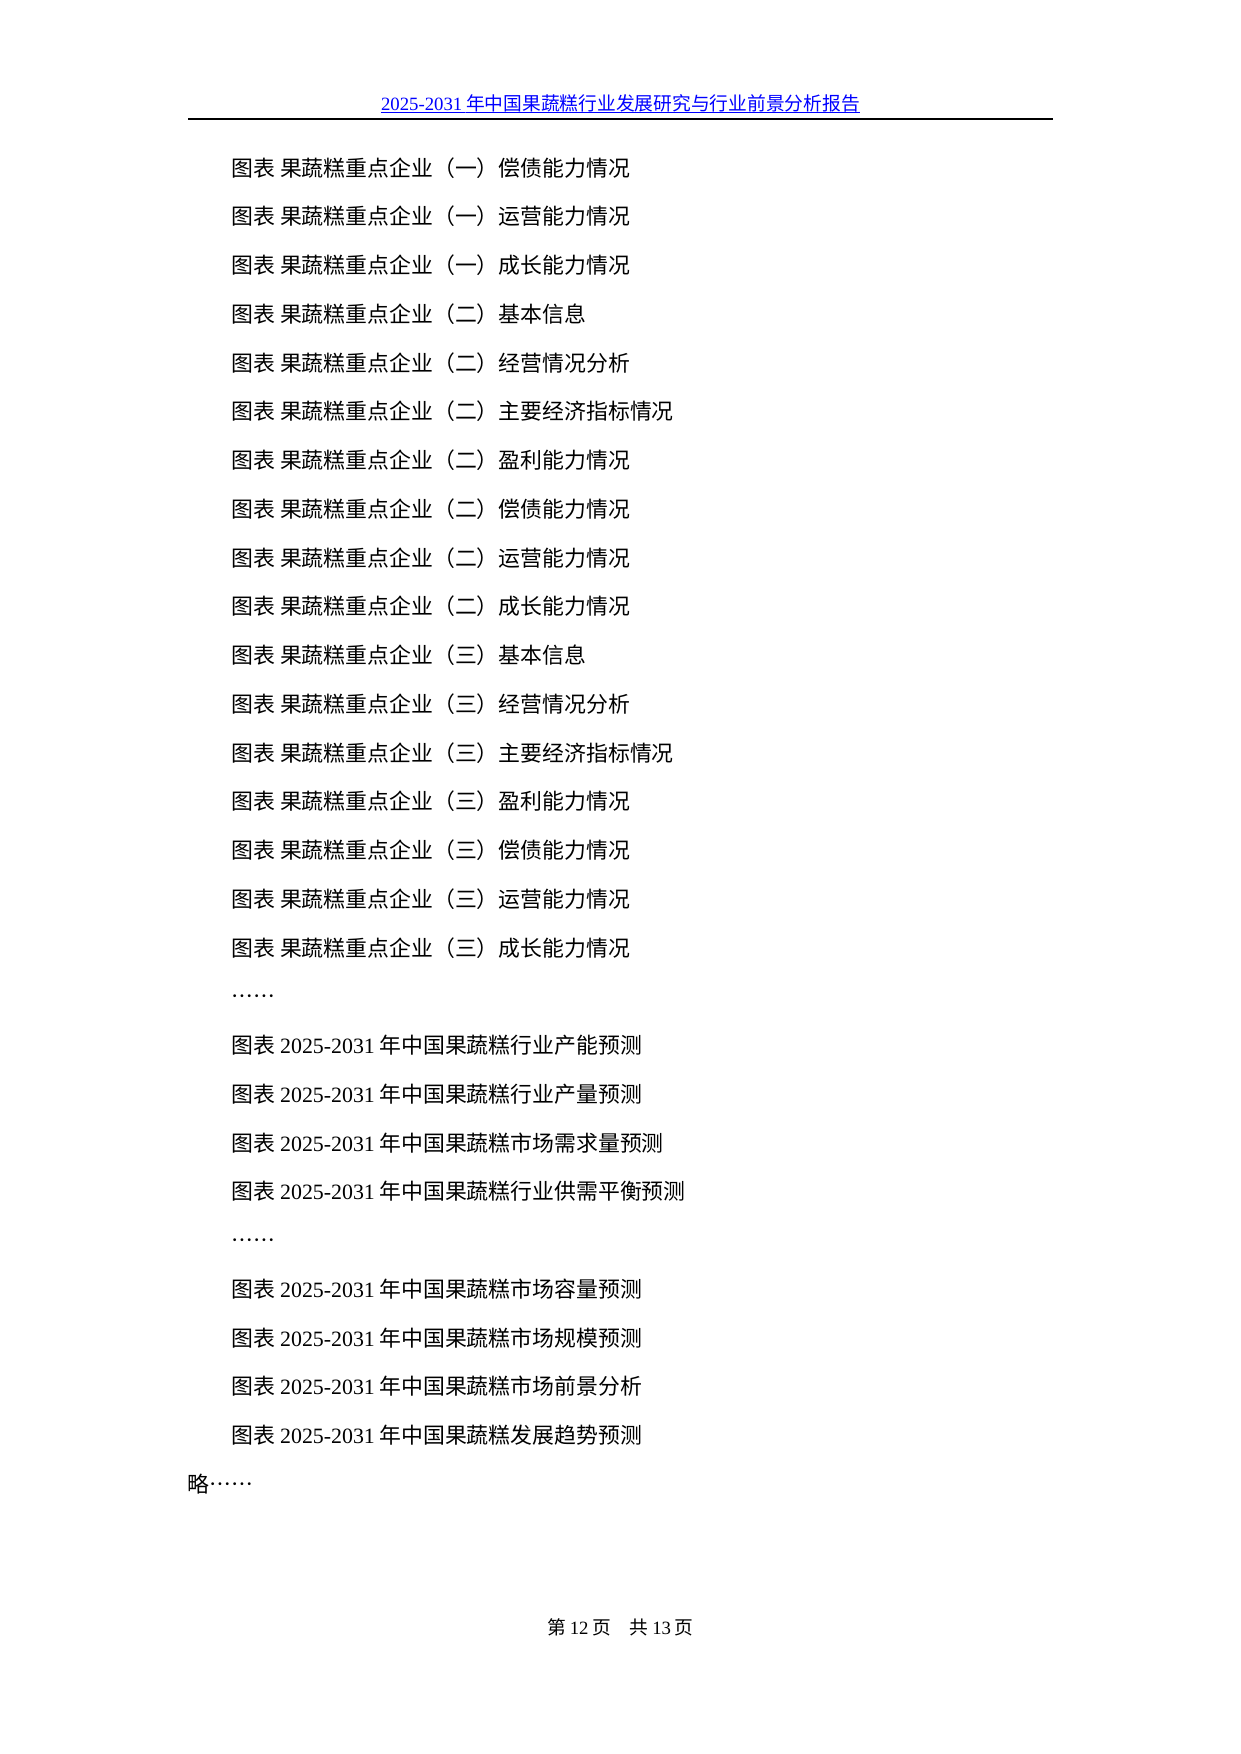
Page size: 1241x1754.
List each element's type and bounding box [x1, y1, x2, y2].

text [187, 150, 1053, 1499]
